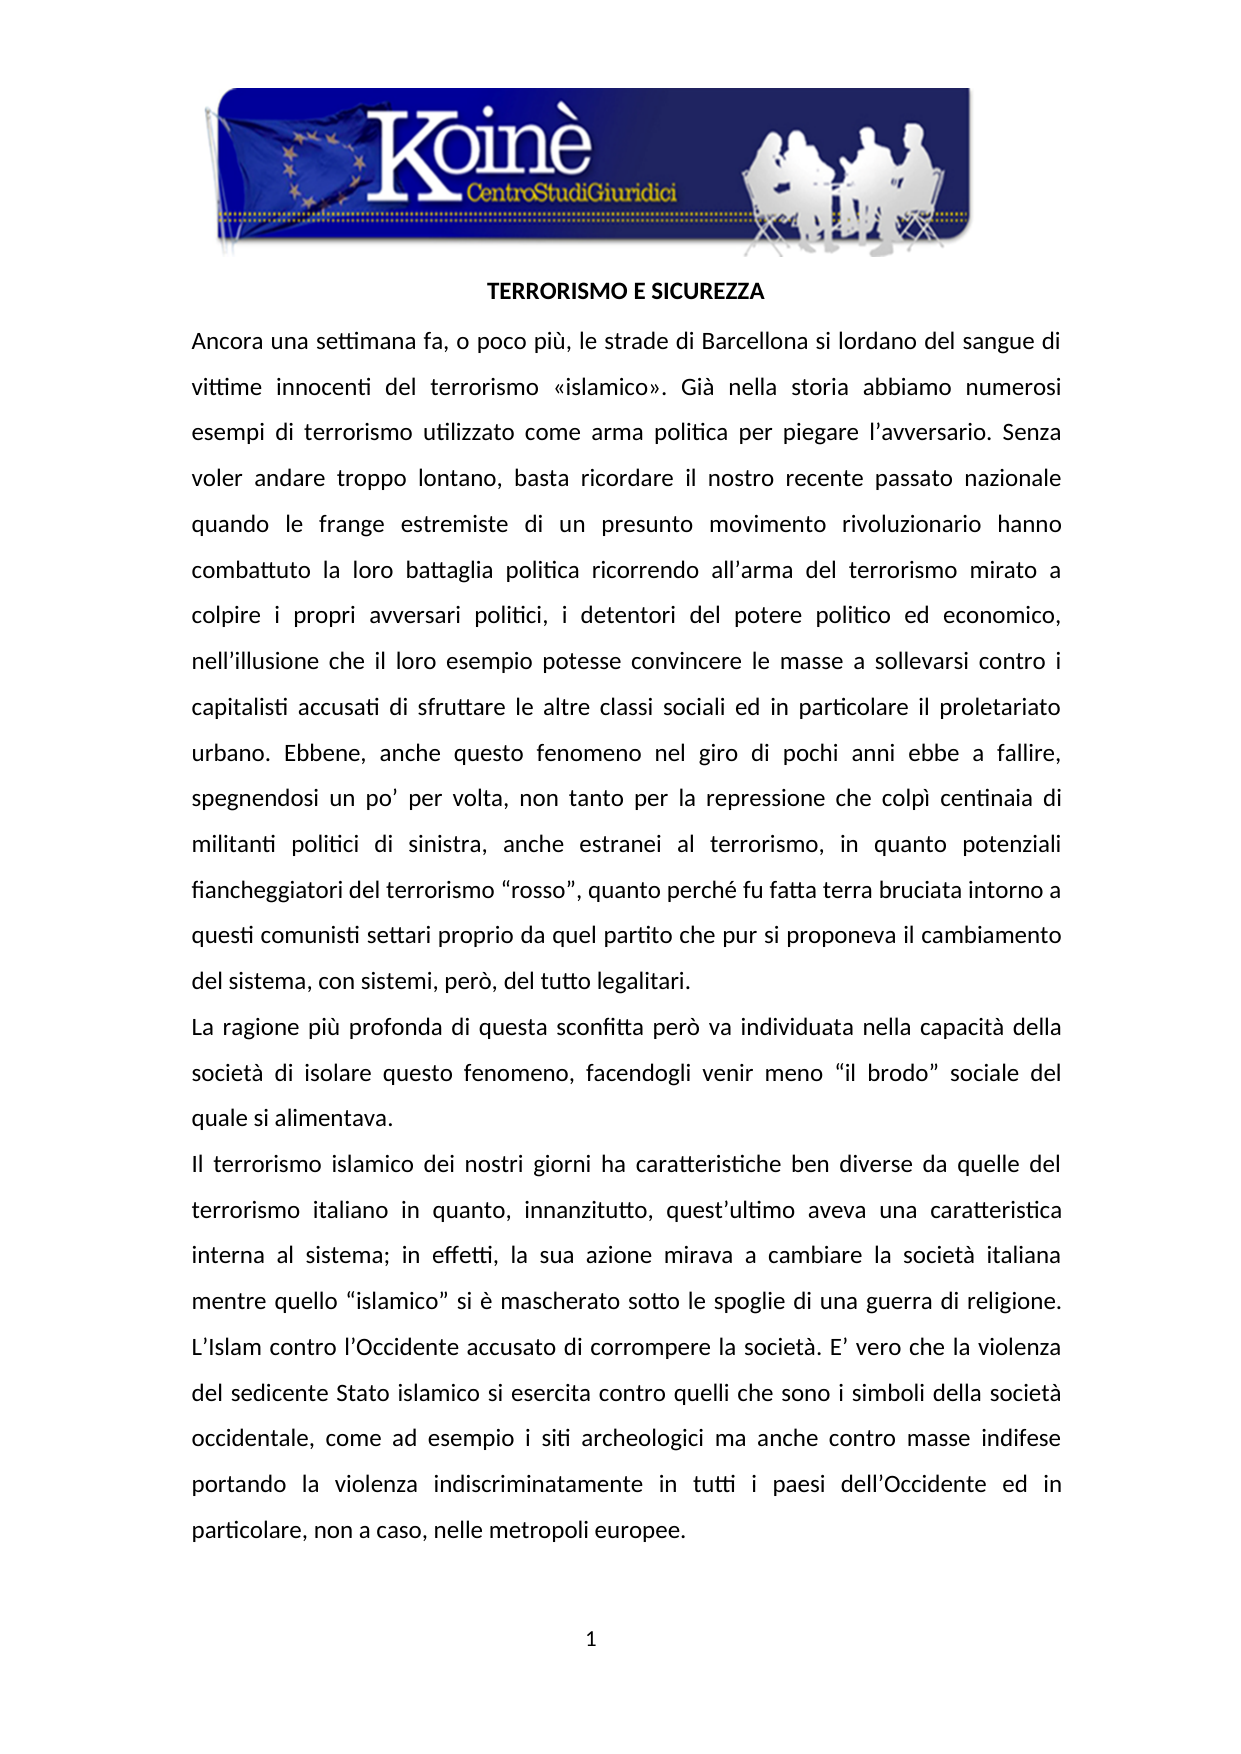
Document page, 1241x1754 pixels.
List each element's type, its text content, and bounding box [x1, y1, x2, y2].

text Il terrorismo islamico dei nostri giorni ha caratteristiche ben diverse da quelle del terrorismo italiano in quanto, innanzitutto, quest’ultimo aveva una caratteristica interna al sistema; in effetti, la sua azione mirava a cambiare la società italiana mentre quello “islamico” si è mascherato sotto le spoglie di una guerra di religione. L’Islam contro l’Occidente accusato di corrompere la società. E’ vero che la violenza del sedicente Stato islamico si esercita contro quelli che sono i simboli della società occidentale, come ad esempio i siti archeologici ma anche contro masse indifese portando la violenza indiscriminatamente in tutti i paesi dell’Occidente ed in particolare, non a caso, nelle metropoli europee. [191, 1148, 1063, 1544]
picture [204, 88, 977, 257]
text La ragione più profonda di questa sconfitta però va individuata nella capacità della società di isolare questo fenomeno, facendogli venir meno “il brodo” sociale del quale si alimentava. [191, 1011, 1063, 1133]
text Ancora una settimana fa, o poco più, le strade di Barcellona si lordano del sangue di vittime innocenti del terrorismo «islamico». Già nella storia abbiamo numerosi esempi di terrorismo utilizzato come arma politica per piegare l’avversario. Senza voler andare troppo lontano, basta ricordare il nostro recente passato nazionale quando le frange estremiste di un presunto movimento rivoluzionario hanno combattuto la loro battaglia politica ricorrendo all’arma del terrorismo mirato a colpire i propri avversari politici, i detentori del potere politico ed economico, nell’illusione che il loro esempio potesse convincere le masse a sollevarsi contro i capitalisti accusati di sfruttare le altre classi sociali ed in particolare il proletariato urbano. Ebbene, anche questo fenomeno nel giro di pochi anni ebbe a fallire, spegnendosi un po’ per volta, non tanto per la repressione che colpì centinaia di militanti politici di sinistra, anche estranei al terrorismo, in quanto potenziali fiancheggiatori del terrorismo “rosso”, quanto perché fu fatta terra bruciata intorno a questi comunisti settari proprio da quel partito che pur si proponeva il cambiamento del sistema, con sistemi, però, del tutto legalitari. [191, 325, 1063, 996]
text TERRORISMO E SICUREZZA [487, 276, 1063, 306]
